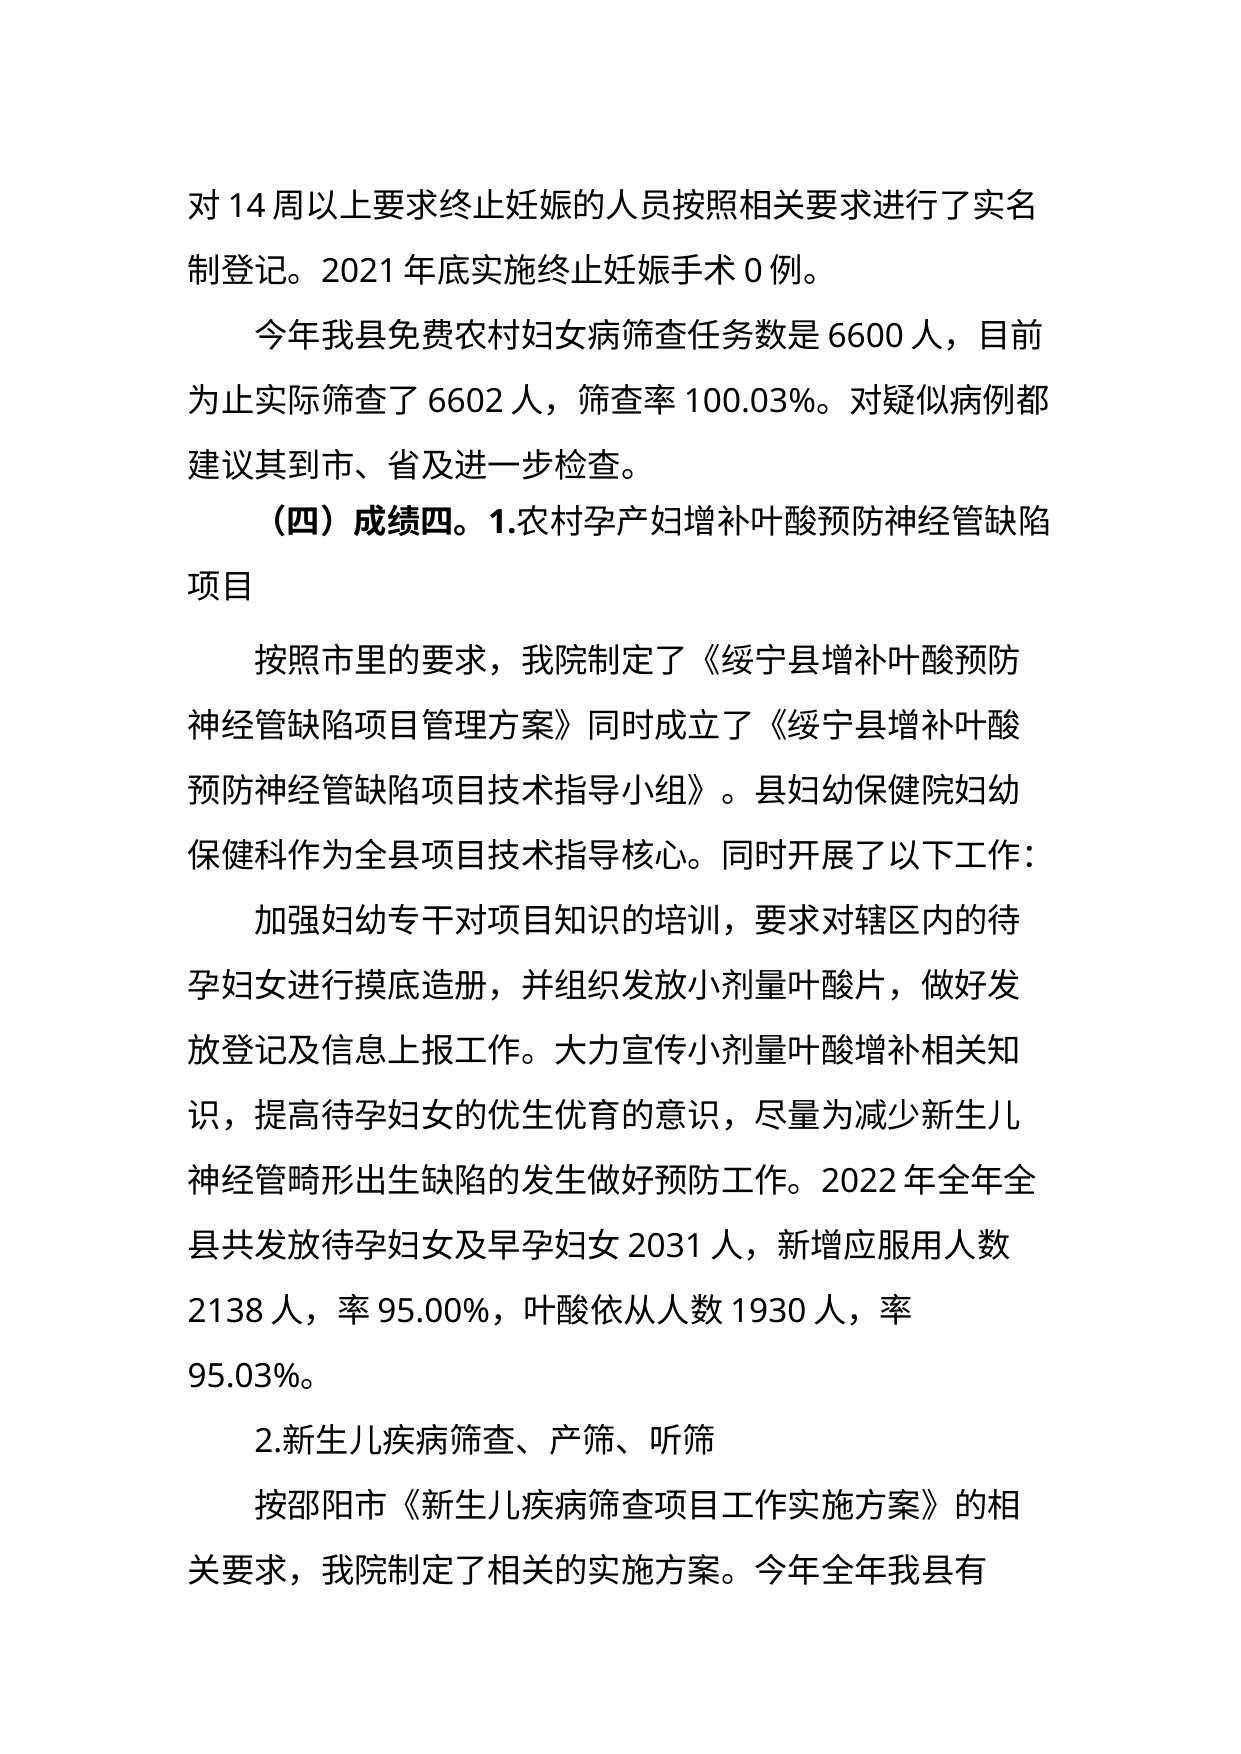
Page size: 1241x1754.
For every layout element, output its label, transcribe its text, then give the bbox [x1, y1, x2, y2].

text 加强妇幼专干对项目知识的培训，要求对辖区内的待孕妇女进行摸底造册，并组织发放小剂量叶酸片，做好发放登记及信息上报工作。大力宣传小剂量叶酸增补相关知识，提高待孕妇女的优生优育的意识，尽量为减少新生儿神经管畸形出生缺陷的发生做好预防工作。2022年全年全县共发放待孕妇女及早孕妇女2031人，新增应服用人数2138人，率95.00%，叶酸依从人数1930人，率95.03%。 [187, 877, 1053, 1397]
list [187, 162, 1053, 292]
text 按照市里的要求，我院制定了《绥宁县增补叶酸预防神经管缺陷项目管理方案》同时成立了《绥宁县增补叶酸预防神经管缺陷项目技术指导小组》。县妇幼保健院妇幼保健科作为全县项目技术指导核心。同时开展了以下工作： [187, 617, 1053, 877]
text （四）成绩四。1.农村孕产妇增补叶酸预防神经管缺陷项目 [187, 487, 1053, 617]
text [187, 1462, 1053, 1592]
text 2.新生儿疾病筛查、产筛、听筛 [187, 1397, 1053, 1462]
text 今年我县免费农村妇女病筛查任务数是6600人，目前为止实际筛查了6602人，筛查率100.03%。对疑似病例都建议其到市、省及进一步检查。 [187, 292, 1053, 487]
